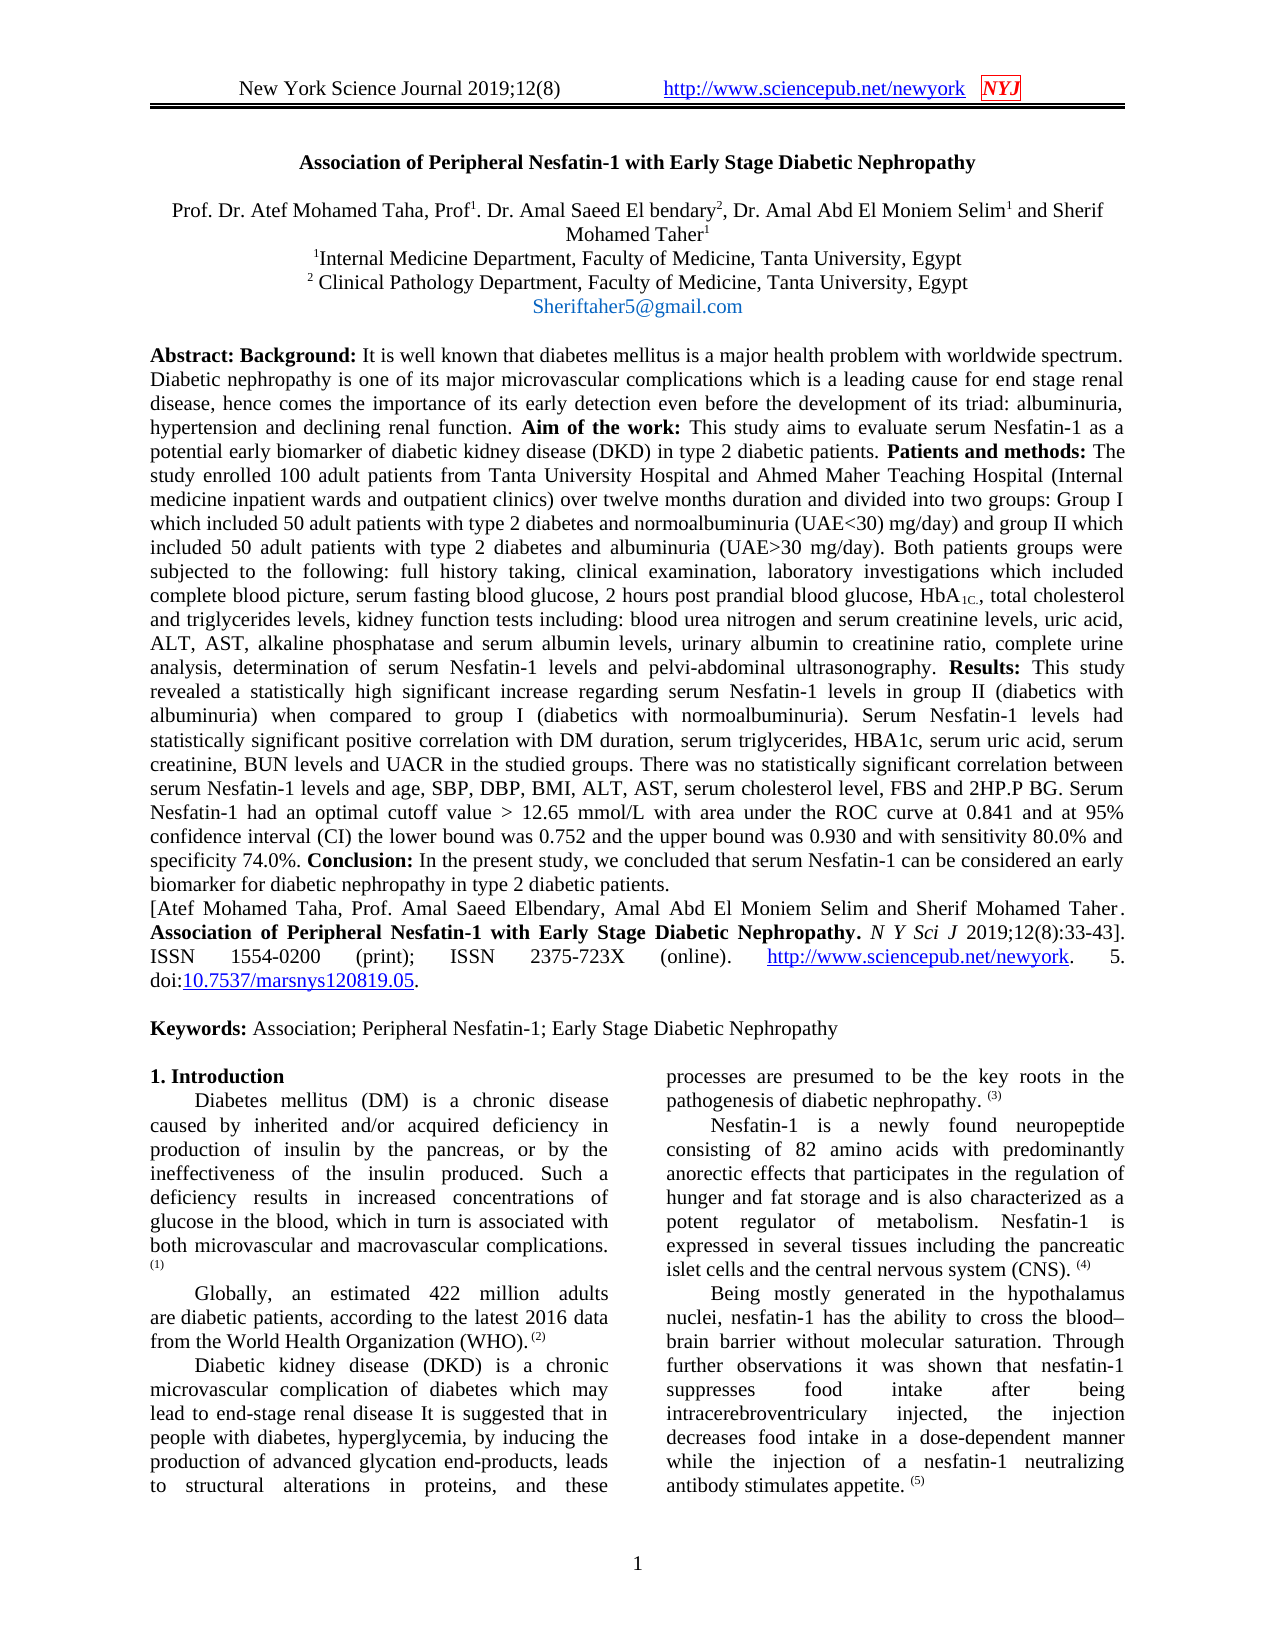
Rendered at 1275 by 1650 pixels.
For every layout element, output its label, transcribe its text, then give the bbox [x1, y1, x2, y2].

text Sheriftaher5@gmail.com [150, 294, 1125, 318]
text Being mostly generated in the hypothalamus nuclei, nesfatin-1 has the ability to cross the blood–brain barrier without molecular saturation. Through further observations it was shown that nesfatin-1 suppresses food intake after being intracerebroventriculary injected, the injection decreases food intake in a dose-dependent manner while the injection of a nesfatin-1 neutralizing antibody stimulates appetite. (5) [666, 1281, 1125, 1497]
text 1Internal Medicine Department, Faculty of Medicine, Tanta University, Egypt [150, 246, 1125, 270]
text [Atef Mohamed Taha, Prof. Amal Saeed Elbendary, Amal Abd El Moniem Selim and Sherif Mohamed Taher. Association of Peripheral Nesfatin-1 with Early Stage Diabetic Nephropathy. N Y Sci J 2019;12(8):33-43]. ISSN 1554-0200 (print); ISSN 2375-723X (online). http://www.sciencepub.net/newyork. 5. doi:10.7537/marsnys120819.05. [150, 896, 1125, 992]
text Association of Peripheral Nesfatin-1 with Early Stage Diabetic Nephropathy [150, 150, 1125, 174]
text 2 Clinical Pathology Department, Faculty of Medicine, Tanta University, Egypt [150, 270, 1125, 294]
text Diabetic kidney disease (DKD) is a chronic microvascular complication of diabetes which may lead to end-stage renal disease It is suggested that in people with diabetes, hyperglycemia, by inducing the production of advanced glycation end-products, leads to structural alterations in proteins, and these processes are presumed to be the key roots in the pathogenesis of diabetic nephropathy. (3) [150, 1353, 609, 1497]
text 1. Introduction [150, 1064, 609, 1088]
text Prof. Dr. Atef Mohamed Taha, Prof1. Dr. Amal Saeed El bendary2, Dr. Amal Abd El Moniem Selim1 and Sherif Mohamed Taher1 [150, 198, 1125, 246]
text Nesfatin-1 is a newly found neuropeptide consisting of 82 amino acids with predominantly anorectic effects that participates in the regulation of hunger and fat storage and is also characterized as a potent regulator of metabolism. Nesfatin-1 is expressed in several tissues including the pancreatic islet cells and the central nervous system (CNS). (4) [666, 1112, 1125, 1281]
text Globally, an estimated 422 million adults are diabetic patients, according to the latest 2016 data from the World Health Organization (WHO). (2) [150, 1281, 609, 1353]
text Diabetes mellitus (DM) is a chronic disease caused by inherited and/or acquired deficiency in production of insulin by the pancreas, or by the ineffectiveness of the insulin produced. Such a deficiency results in increased concentrations of glucose in the blood, which in turn is associated with both microvascular and macrovascular complications. (1) [150, 1088, 609, 1281]
text Abstract: Background: It is well known that diabetes mellitus is a major health problem with worldwide spectrum. Diabetic nephropathy is one of its major microvascular complications which is a leading cause for end stage renal disease, hence comes the importance of its early detection even before the development of its triad: albuminuria, hypertension and declining renal function. Aim of the work: This study aims to evaluate serum Nesfatin-1 as a potential early biomarker of diabetic kidney disease (DKD) in type 2 diabetic patients. Patients and methods: The study enrolled 100 adult patients from Tanta University Hospital and Ahmed Maher Teaching Hospital (Internal medicine inpatient wards and outpatient clinics) over twelve months duration and divided into two groups: Group І which included 50 adult patients with type 2 diabetes and normoalbuminuria (UAE<30) mg/day) and group ІІ which included 50 adult patients with type 2 diabetes and albuminuria (UAE>30 mg/day). Both patients groups were subjected to the following: full history taking, clinical examination, laboratory investigations which included complete blood picture, serum fasting blood glucose, 2 hours post prandial blood glucose, HbA1C., total cholesterol and triglycerides levels, kidney function tests including: blood urea nitrogen and serum creatinine levels, uric acid, ALT, AST, alkaline phosphatase and serum albumin levels, urinary albumin to creatinine ratio, complete urine analysis, determination of serum Nesfatin-1 levels and pelvi-abdominal ultrasonography. Results: This study revealed a statistically high significant increase regarding serum Nesfatin-1 levels in group ІІ (diabetics with albuminuria) when compared to group І (diabetics with normoalbuminuria). Serum Nesfatin-1 levels had statistically significant positive correlation with DM duration, serum triglycerides, HBA1c, serum uric acid, serum creatinine, BUN levels and UACR in the studied groups. There was no statistically significant correlation between serum Nesfatin-1 levels and age, SBP, DBP, BMI, ALT, AST, serum cholesterol level, FBS and 2HP.P BG. Serum Nesfatin-1 had an optimal cutoff value > 12.65 mmol/L with area under the ROC curve at 0.841 and at 95% confidence interval (CI) the lower bound was 0.752 and the upper bound was 0.930 and with sensitivity 80.0% and specificity 74.0%. Conclusion: In the present study, we concluded that serum Nesfatin-1 can be considered an early biomarker for diabetic nephropathy in type 2 diabetic patients. [150, 342, 1125, 896]
text Keywords: Association; Peripheral Nesfatin-1; Early Stage Diabetic Nephropathy [150, 1016, 1125, 1040]
